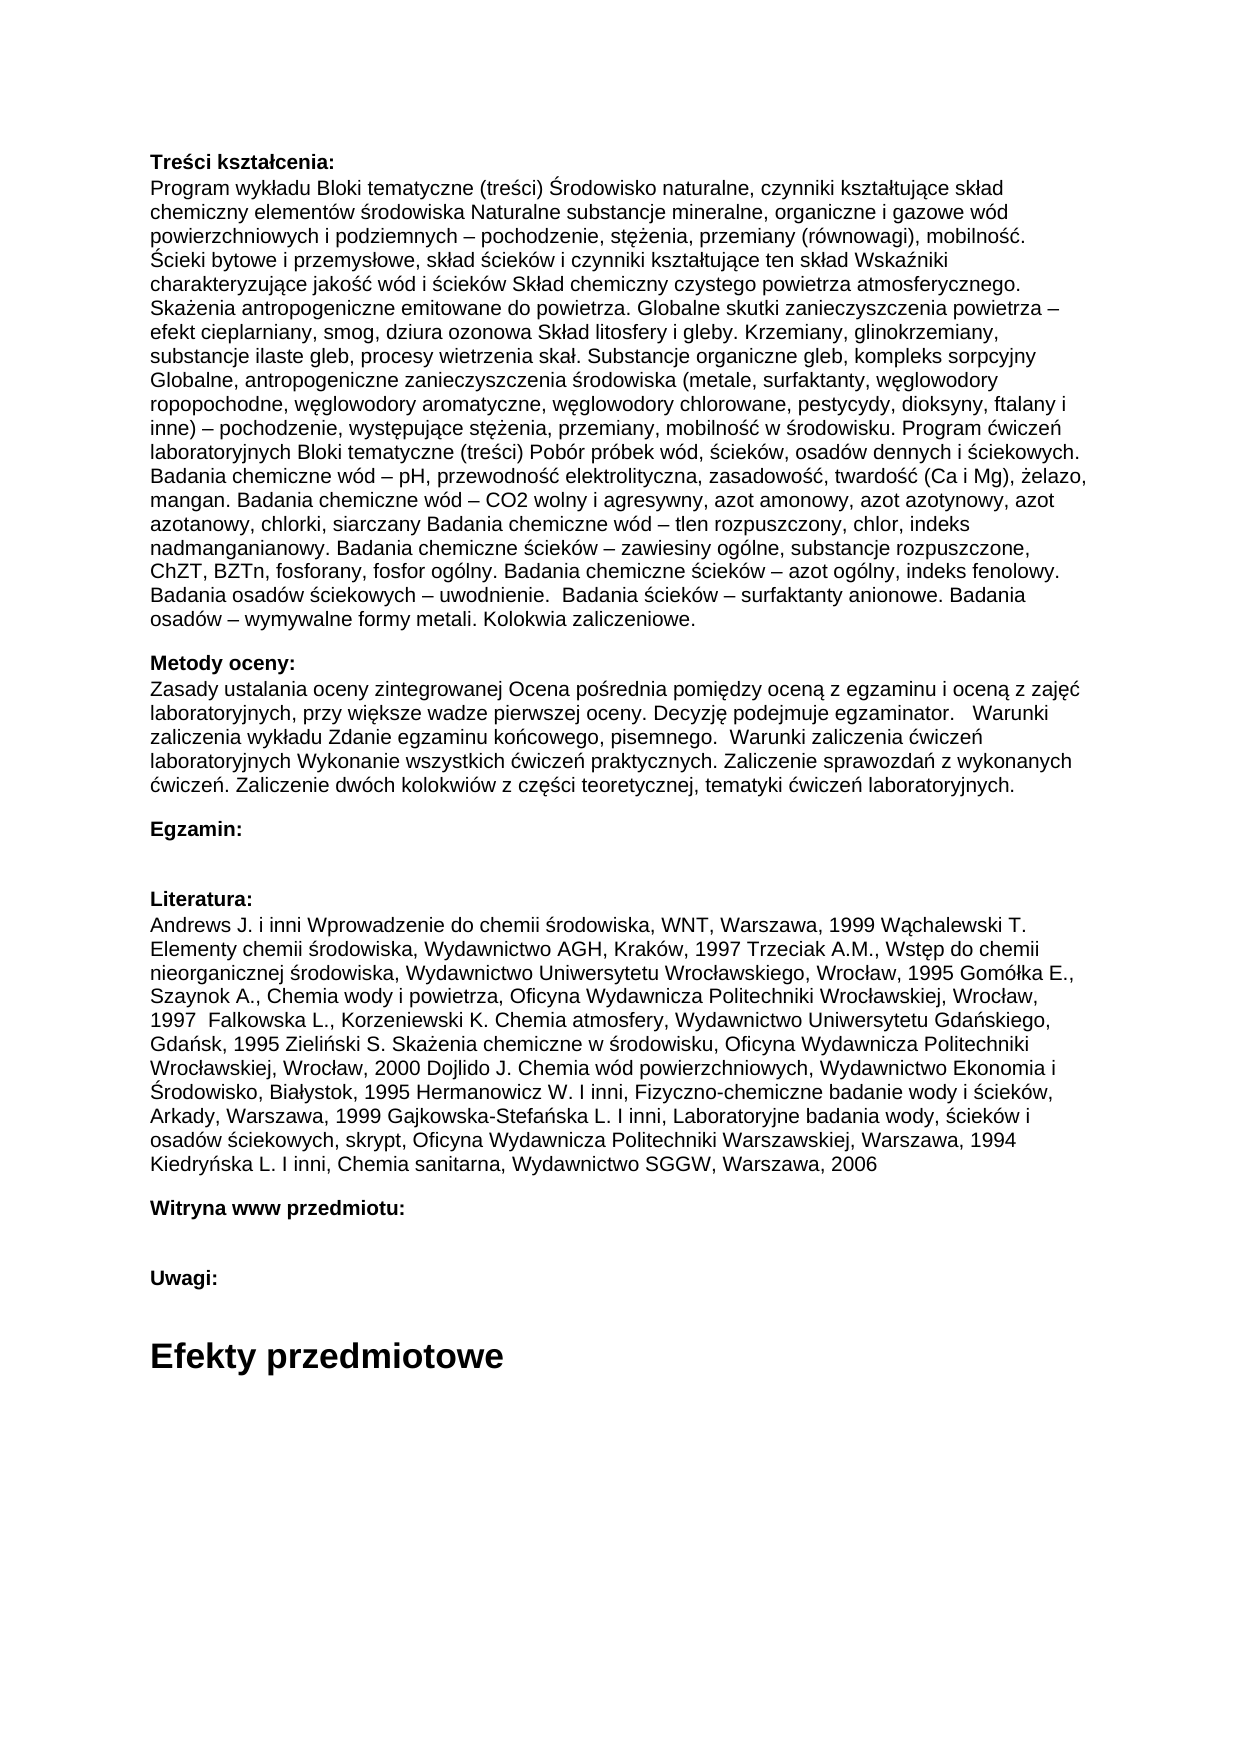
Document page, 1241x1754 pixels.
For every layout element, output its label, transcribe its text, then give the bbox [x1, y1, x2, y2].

subtitle Efekty przedmiotowe [150, 1335, 1090, 1376]
text Metody oceny: [150, 651, 1090, 675]
text Literatura: [150, 886, 1090, 910]
text Uwagi: [150, 1266, 1090, 1289]
text Treści kształcenia: [150, 150, 1090, 174]
text Witryna www przedmiotu: [150, 1196, 1090, 1220]
text Andrews J. i inni Wprowadzenie do chemii środowiska, WNT, Warszawa, 1999 Wąchalewski T. Elementy chemii środowiska, Wydawnictwo AGH, Kraków, 1997 Trzeciak A.M., Wstęp do chemii nieorganicznej środowiska, Wydawnictwo Uniwersytetu Wrocławskiego, Wrocław, 1995 Gomółka E., Szaynok A., Chemia wody i powietrza, Oficyna Wydawnicza Politechniki Wrocławskiej, Wrocław, 1997 Falkowska L., Korzeniewski K. Chemia atmosfery, Wydawnictwo Uniwersytetu Gdańskiego, Gdańsk, 1995 Zieliński S. Skażenia chemiczne w środowisku, Oficyna Wydawnicza Politechniki Wrocławskiej, Wrocław, 2000 Dojlido J. Chemia wód powierzchniowych, Wydawnictwo Ekonomia i Środowisko, Białystok, 1995 Hermanowicz W. I inni, Fizyczno-chemiczne badanie wody i ścieków, Arkady, Warszawa, 1999 Gajkowska-Stefańska L. I inni, Laboratoryjne badania wody, ścieków i osadów ściekowych, skrypt, Oficyna Wydawnicza Politechniki Warszawskiej, Warszawa, 1994 Kiedryńska L. I inni, Chemia sanitarna, Wydawnictwo SGGW, Warszawa, 2006 [150, 912, 1090, 1176]
text Program wykładu Bloki tematyczne (treści) Środowisko naturalne, czynniki kształtujące skład chemiczny elementów środowiska Naturalne substancje mineralne, organiczne i gazowe wód powierzchniowych i podziemnych – pochodzenie, stężenia, przemiany (równowagi), mobilność. Ścieki bytowe i przemysłowe, skład ścieków i czynniki kształtujące ten skład Wskaźniki charakteryzujące jakość wód i ścieków Skład chemiczny czystego powietrza atmosferycznego. Skażenia antropogeniczne emitowane do powietrza. Globalne skutki zanieczyszczenia powietrza – efekt cieplarniany, smog, dziura ozonowa Skład litosfery i gleby. Krzemiany, glinokrzemiany, substancje ilaste gleb, procesy wietrzenia skał. Substancje organiczne gleb, kompleks sorpcyjny Globalne, antropogeniczne zanieczyszczenia środowiska (metale, surfaktanty, węglowodory ropopochodne, węglowodory aromatyczne, węglowodory chlorowane, pestycydy, dioksyny, ftalany i inne) – pochodzenie, występujące stężenia, przemiany, mobilność w środowisku. Program ćwiczeń laboratoryjnych Bloki tematyczne (treści) Pobór próbek wód, ścieków, osadów dennych i ściekowych. Badania chemiczne wód – pH, przewodność elektrolityczna, zasadowość, twardość (Ca i Mg), żelazo, mangan. Badania chemiczne wód – CO2 wolny i agresywny, azot amonowy, azot azotynowy, azot azotanowy, chlorki, siarczany Badania chemiczne wód – tlen rozpuszczony, chlor, indeks nadmanganianowy. Badania chemiczne ścieków – zawiesiny ogólne, substancje rozpuszczone, ChZT, BZTn, fosforany, fosfor ogólny. Badania chemiczne ścieków – azot ogólny, indeks fenolowy. Badania osadów ściekowych – uwodnienie. Badania ścieków – surfaktanty anionowe. Badania osadów – wymywalne formy metali. Kolokwia zaliczeniowe. [150, 176, 1090, 631]
text Zasady ustalania oceny zintegrowanej Ocena pośrednia pomiędzy oceną z egzaminu i oceną z zajęć laboratoryjnych, przy większe wadze pierwszej oceny. Decyzję podejmuje egzaminator. Warunki zaliczenia wykładu Zdanie egzaminu końcowego, pisemnego. Warunki zaliczenia ćwiczeń laboratoryjnych Wykonanie wszystkich ćwiczeń praktycznych. Zaliczenie sprawozdań z wykonanych ćwiczeń. Zaliczenie dwóch kolokwiów z części teoretycznej, tematyki ćwiczeń laboratoryjnych. [150, 677, 1090, 797]
text Egzamin: [150, 817, 1090, 841]
